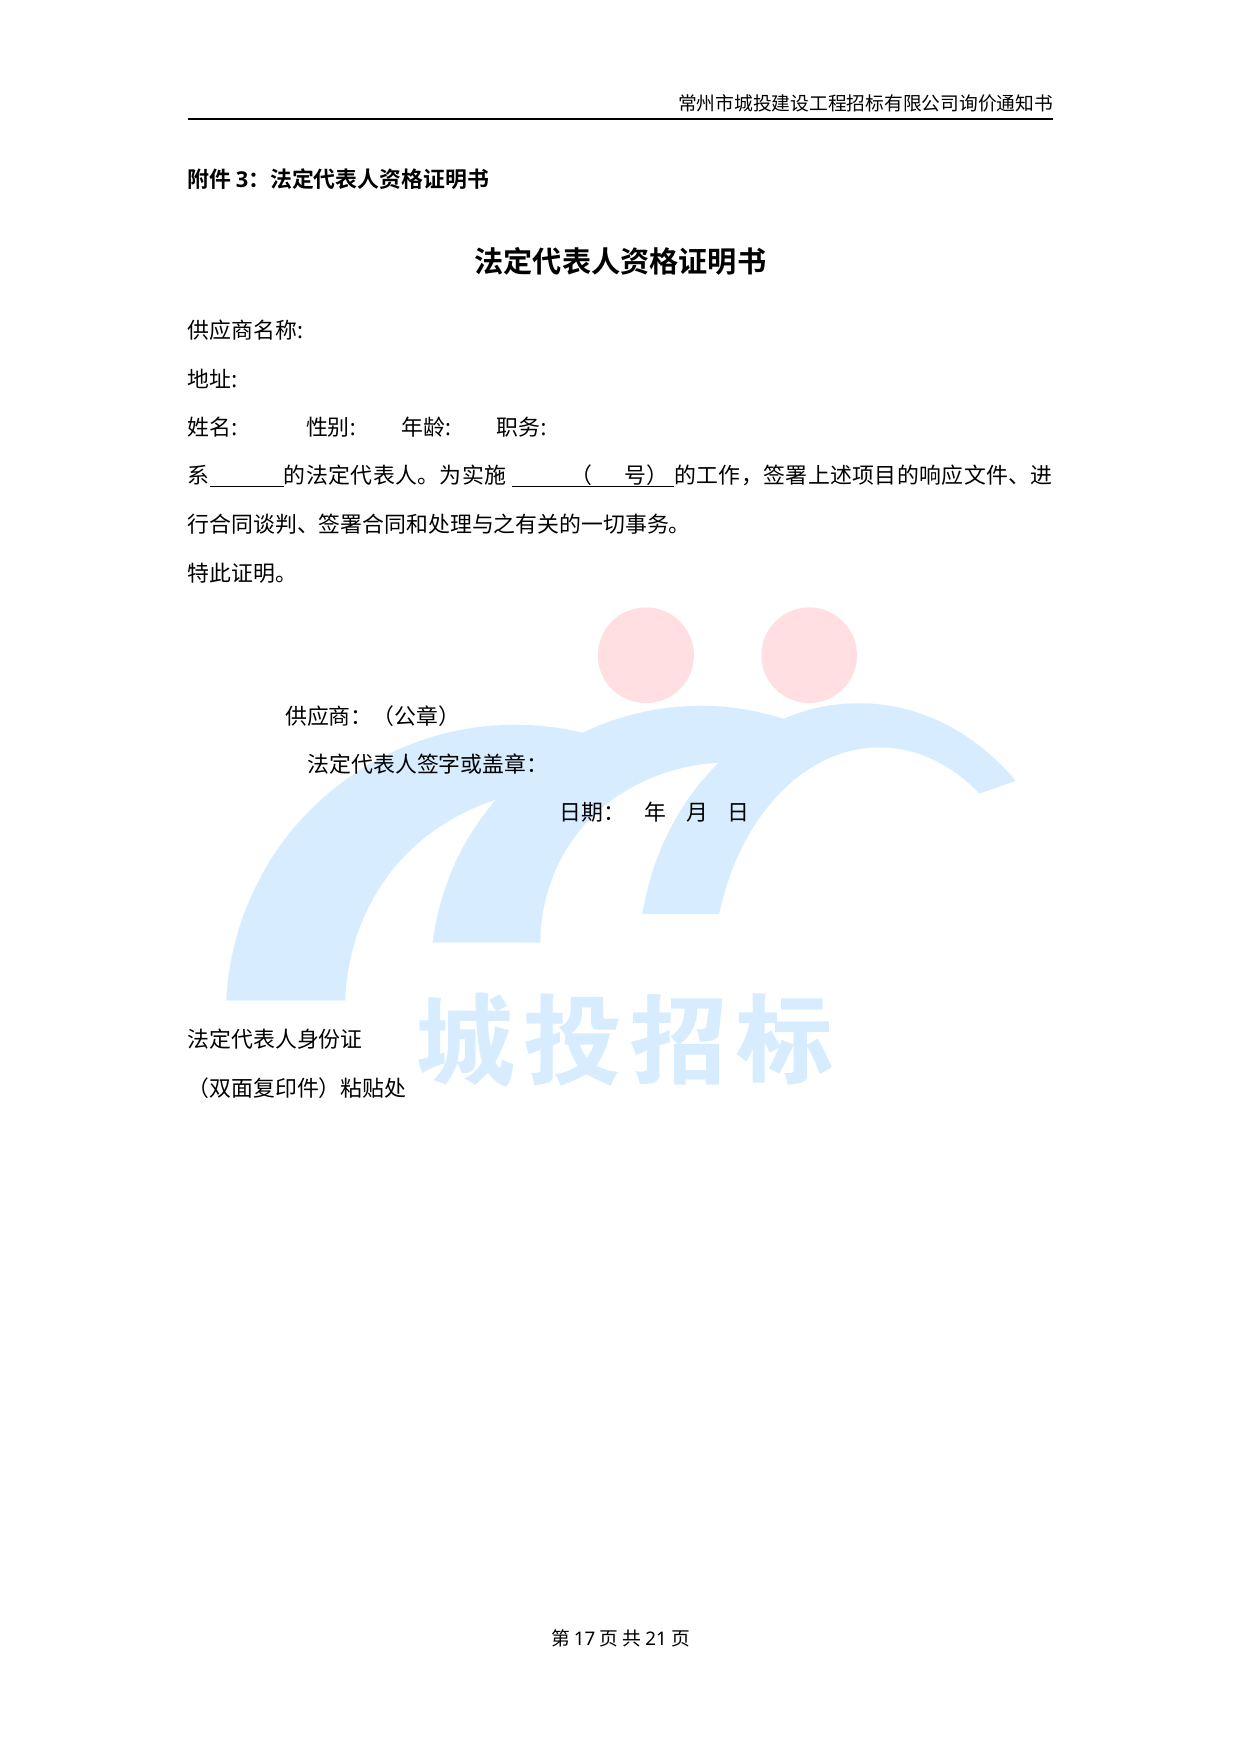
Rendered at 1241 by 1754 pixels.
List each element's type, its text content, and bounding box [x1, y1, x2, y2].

text 日期： 年 月 日 [187, 795, 1053, 827]
text （双面复印件）粘贴处 [187, 1070, 1053, 1103]
text 附件3：法定代表人资格证明书 [187, 162, 1053, 194]
text 供应商：（公章） [187, 698, 1053, 731]
text 法定代表人资格证明书 [187, 227, 1053, 292]
text 系 的法定代表人。为实施 （ 号） 的工作，签署上述项目的响应文件、进行合同谈判、签署合同和处理与之有关的一切事务。 [187, 458, 1053, 539]
text 特此证明。 [187, 555, 1053, 588]
text 法定代表人身份证 [187, 1022, 1053, 1054]
text 供应商名称: [187, 313, 1053, 346]
text 地址: [187, 361, 1053, 394]
text 姓名: 性别: 年龄: 职务: [187, 410, 1053, 442]
text 法定代表人签字或盖章： [187, 747, 1053, 779]
